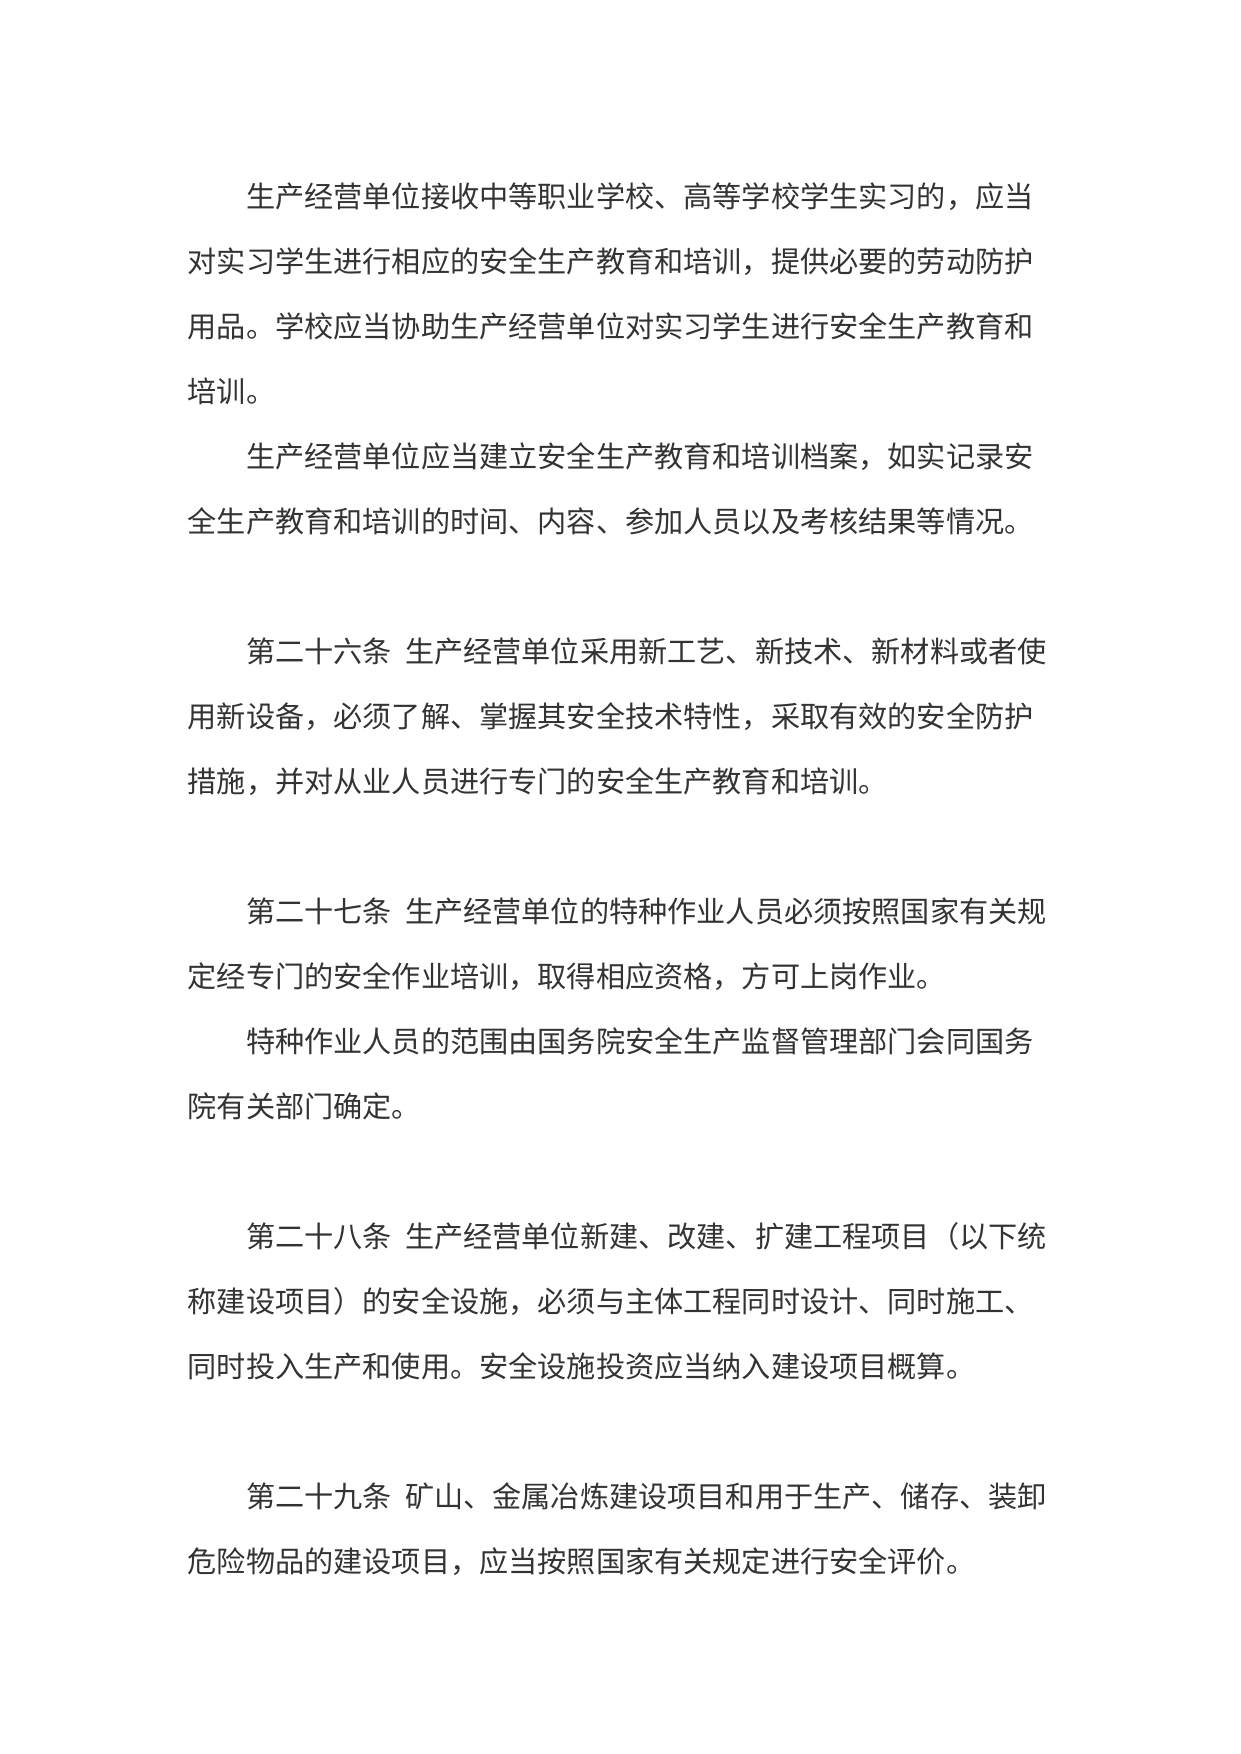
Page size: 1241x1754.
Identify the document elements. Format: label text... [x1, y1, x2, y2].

text 生产经营单位应当建立安全生产教育和培训档案，如实记录安全生产教育和培训的时间、内容、参加人员以及考核结果等情况。 [187, 422, 1053, 552]
text 生产经营单位接收中等职业学校、高等学校学生实习的，应当对实习学生进行相应的安全生产教育和培训，提供必要的劳动防护用品。学校应当协助生产经营单位对实习学生进行安全生产教育和培训。 [187, 162, 1053, 422]
text 第二十九条 矿山、金属冶炼建设项目和用于生产、储存、装卸危险物品的建设项目，应当按照国家有关规定进行安全评价。 [187, 1462, 1053, 1592]
text 第二十八条 生产经营单位新建、改建、扩建工程项目（以下统称建设项目）的安全设施，必须与主体工程同时设计、同时施工、同时投入生产和使用。安全设施投资应当纳入建设项目概算。 [187, 1202, 1053, 1397]
text 第二十六条 生产经营单位采用新工艺、新技术、新材料或者使用新设备，必须了解、掌握其安全技术特性，采取有效的安全防护措施，并对从业人员进行专门的安全生产教育和培训。 [187, 617, 1053, 812]
text 特种作业人员的范围由国务院安全生产监督管理部门会同国务院有关部门确定。 [187, 1007, 1053, 1137]
text 第二十七条 生产经营单位的特种作业人员必须按照国家有关规定经专门的安全作业培训，取得相应资格，方可上岗作业。 [187, 877, 1053, 1007]
